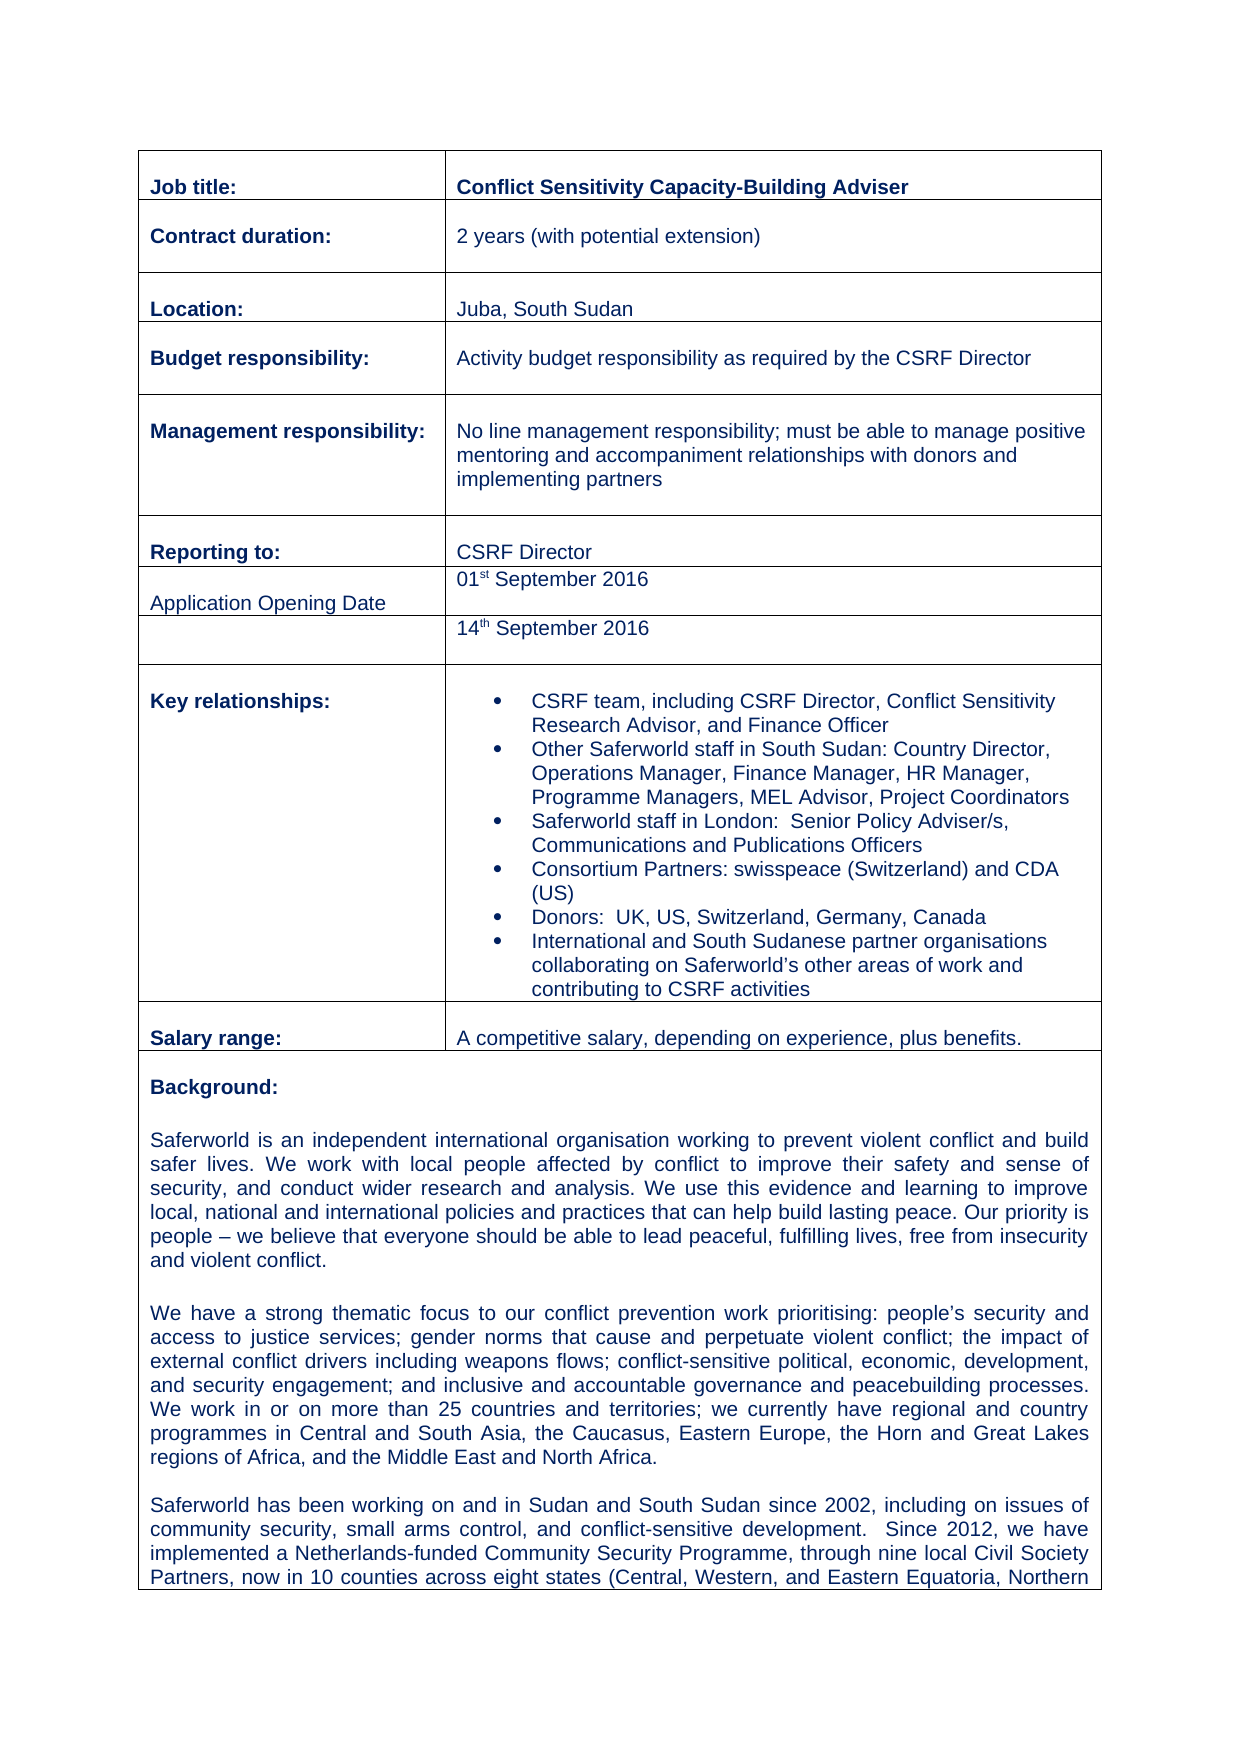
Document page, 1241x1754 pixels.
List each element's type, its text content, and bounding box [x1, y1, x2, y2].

table_cell 01st September 2016 [446, 567, 1101, 615]
table_cell 2 years (with potential extension) [446, 200, 1101, 272]
table_cell [139, 616, 445, 664]
table_cell 14th September 2016 [446, 616, 1101, 664]
table_cell No line management responsibility; must be able to manage positive mentoring and accompaniment relationships with donors and implementing partners [446, 395, 1101, 514]
table_cell Management responsibility: [139, 395, 445, 514]
table_cell Activity budget responsibility as required by the CSRF Director [446, 322, 1101, 394]
table_cell Application Opening Date [139, 567, 445, 615]
table_cell Contract duration: [139, 200, 445, 272]
table_cell CSRF Director [446, 516, 1101, 566]
table_cell Salary range: [139, 1002, 445, 1050]
table_cell Reporting to: [139, 516, 445, 566]
table_header Conflict Sensitivity Capacity-Building Adviser [446, 151, 1101, 199]
table_cell Location: [139, 273, 445, 321]
table_header Job title: [139, 151, 445, 199]
table_cell Key relationships: [139, 665, 445, 1001]
table_cell Budget responsibility: [139, 322, 445, 394]
table_cell Juba, South Sudan [446, 273, 1101, 321]
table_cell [139, 1051, 1101, 1589]
table_cell CSRF team, including CSRF Director, Conflict Sensitivity Research Advisor, and Finance Officer Other Saferworld staff in South Sudan: Country Director, Operations Manager, Finance Manager, HR Manager, Programme Managers, MEL Advisor, Project Coordinators Saferworld staff in London: Senior Policy Adviser/s, Communications and Publications Officers Consortium Partners: swisspeace (Switzerland) and CDA (US) Donors: UK, US, Switzerland, Germany, Canada International and South Sudanese partner organisations collaborating on Saferworld’s other areas of work and contributing to CSRF activities [446, 665, 1101, 1001]
table_cell A competitive salary, depending on experience, plus benefits. [446, 1002, 1101, 1050]
